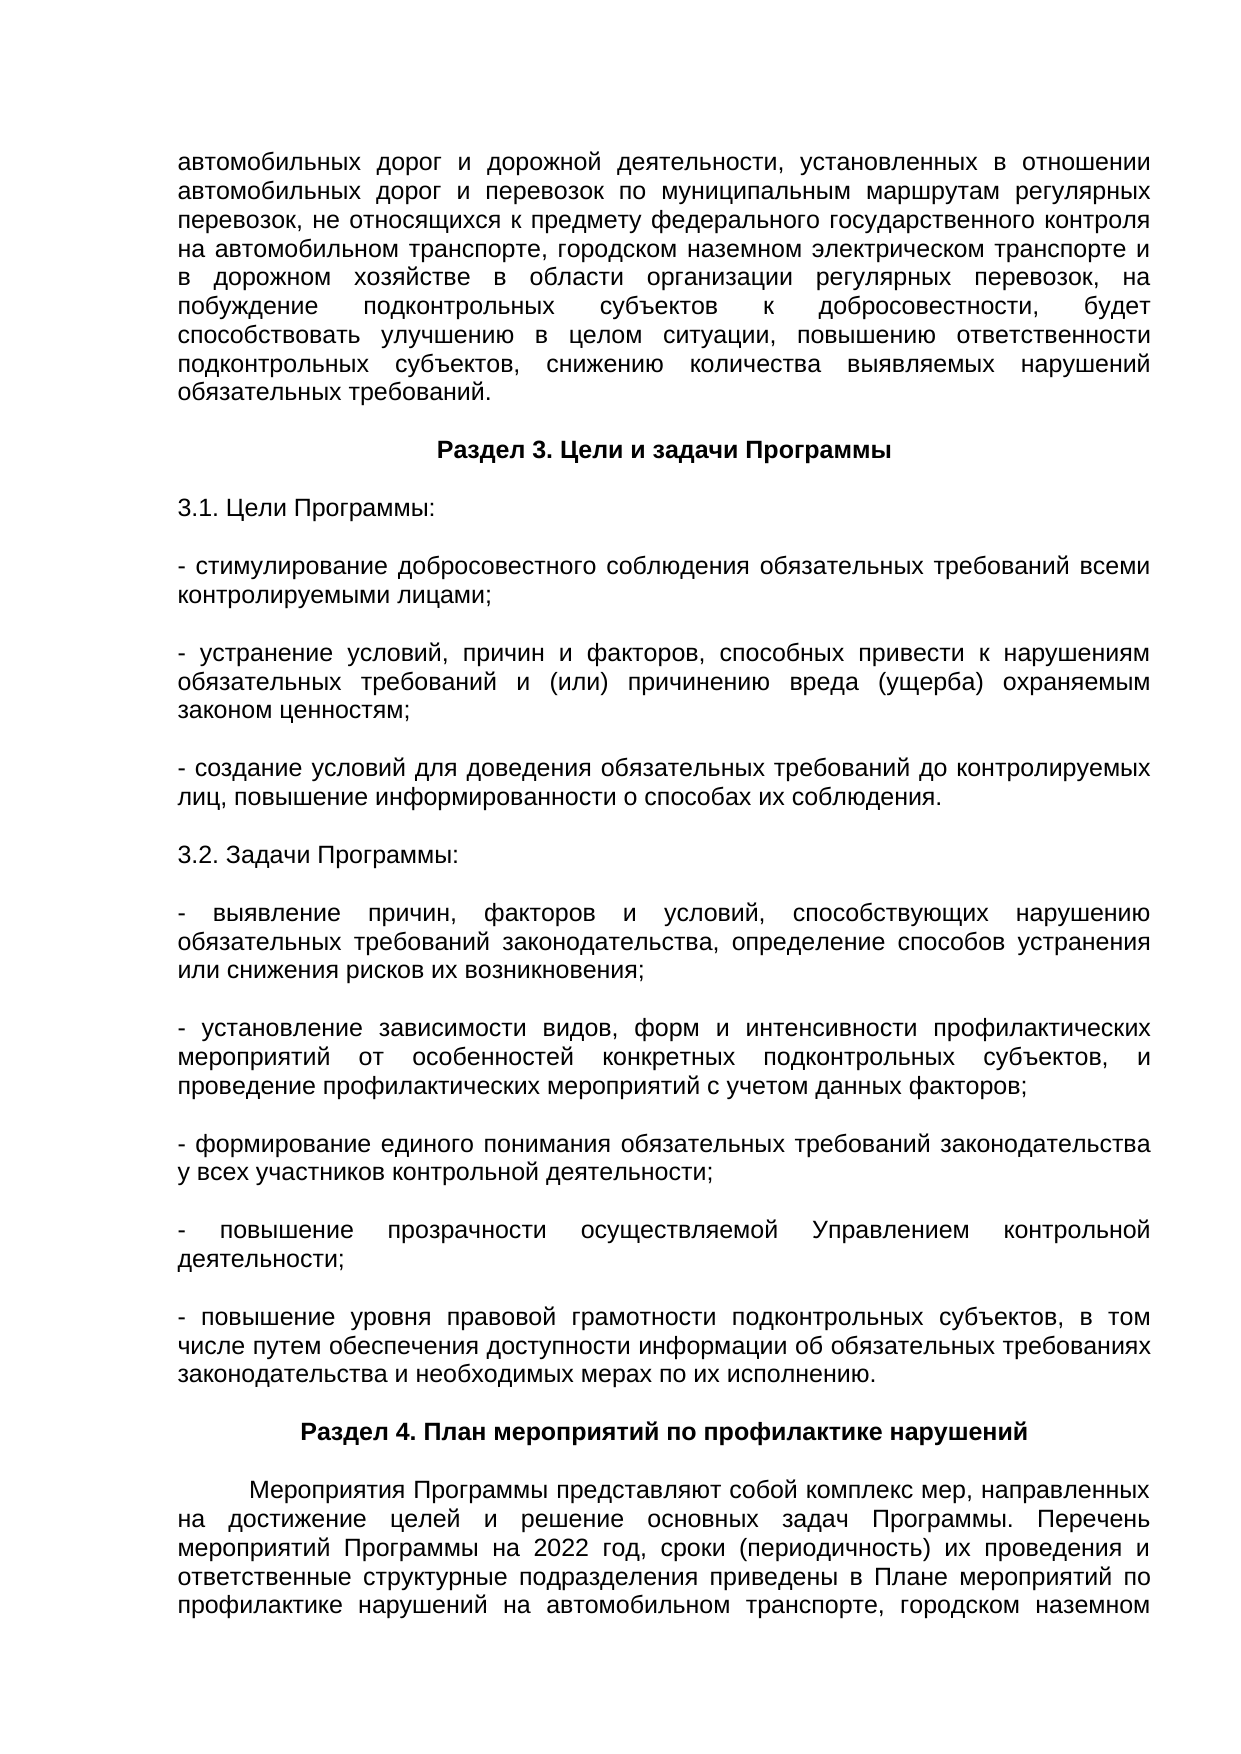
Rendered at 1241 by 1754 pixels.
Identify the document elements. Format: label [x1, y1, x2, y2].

table_header [177, 118, 1152, 1619]
